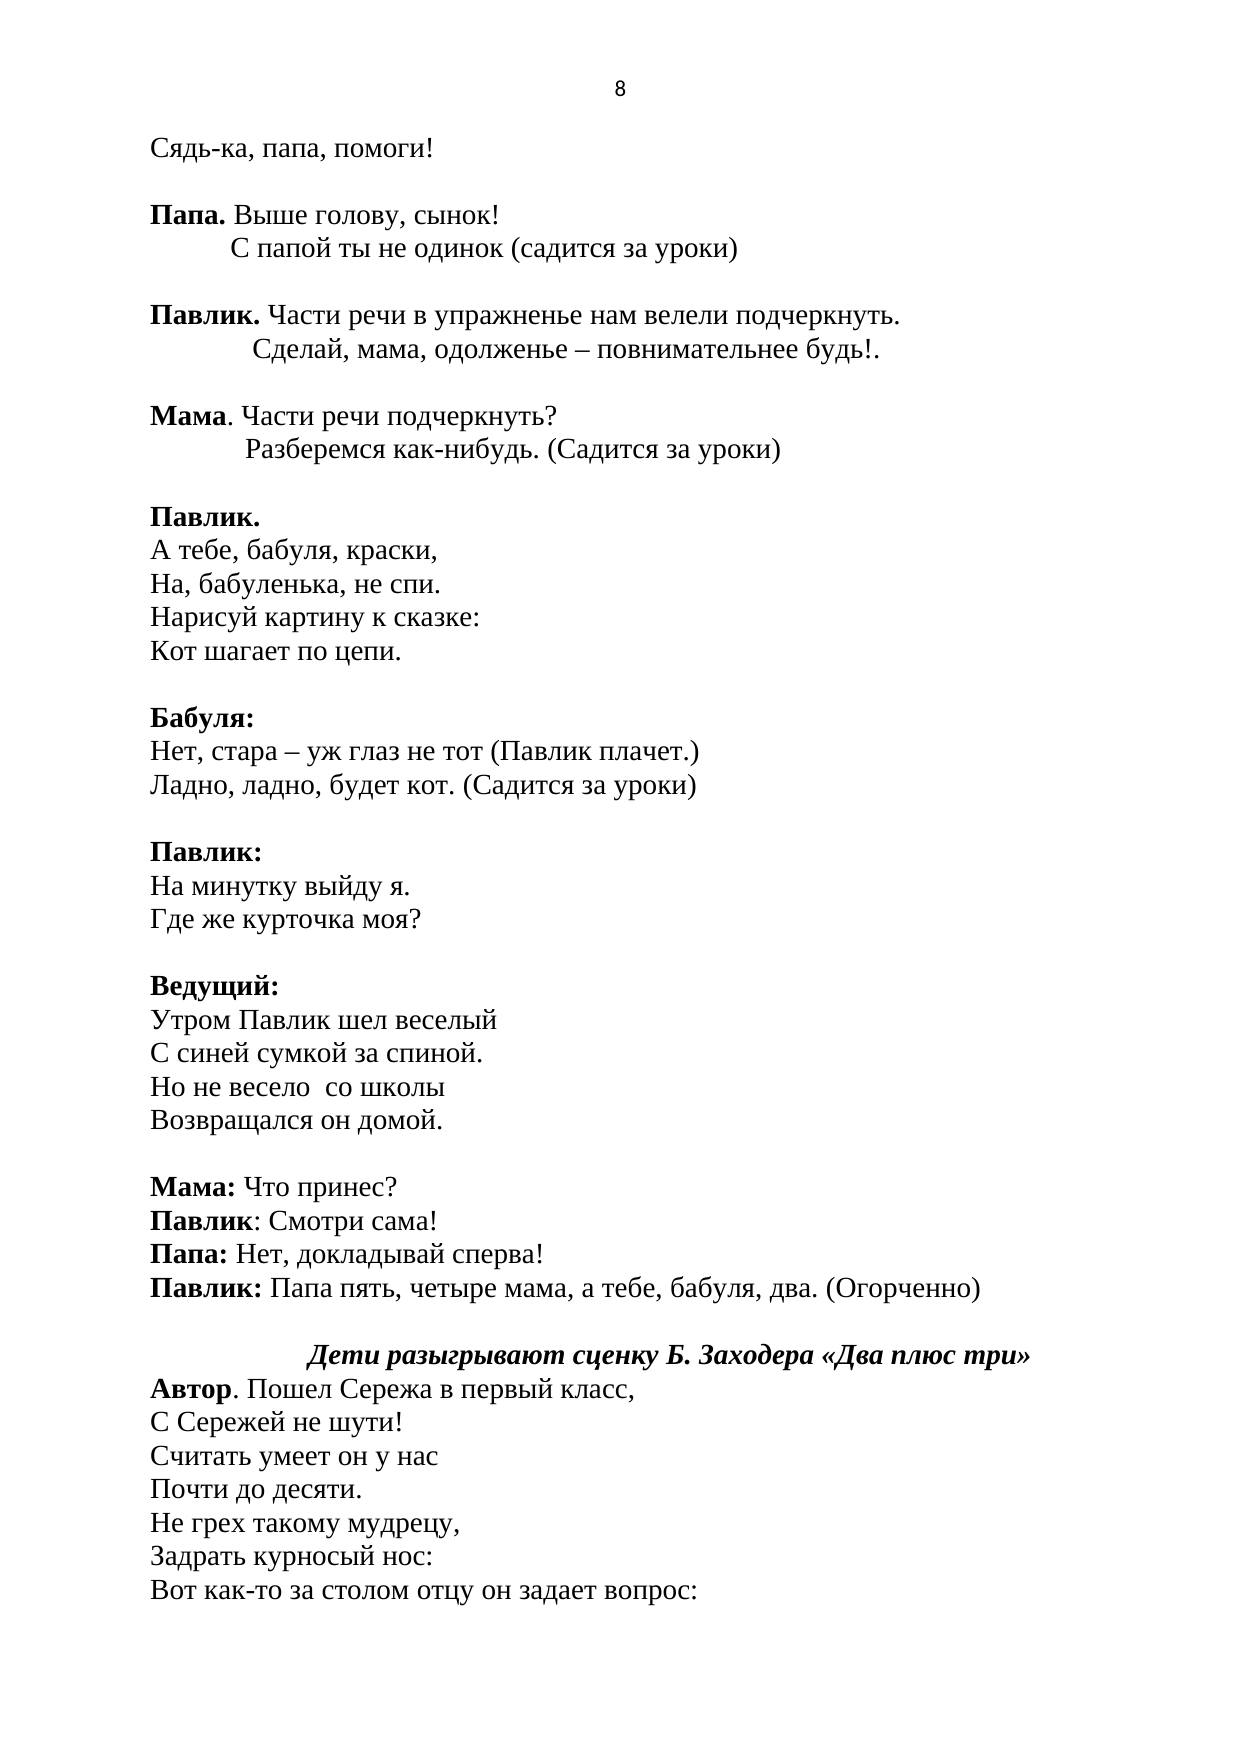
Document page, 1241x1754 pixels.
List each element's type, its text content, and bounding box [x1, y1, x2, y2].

text На, бабуленька, не спи. [150, 566, 1165, 599]
text С синей сумкой за спиной. [150, 1035, 1165, 1069]
text Почти до десяти. [150, 1471, 1165, 1505]
text Где же курточка моя? [150, 901, 1165, 935]
text Сядь-ка, папа, помоги! [150, 130, 1165, 163]
text Павлик: Смотри сама! [150, 1203, 1165, 1237]
text Папа: Нет, докладывай сперва! [150, 1237, 1165, 1270]
text Автор. Пошел Сережа в первый класс, [150, 1371, 1165, 1404]
text Задрать курносый нос: [150, 1538, 1165, 1572]
text Кот шагает по цепи. [150, 633, 1165, 666]
text Считать умеет он у нас [150, 1438, 1165, 1471]
text Но не весело со школы [150, 1069, 1165, 1102]
text Дети разыгрывают сценку Б. Заходера «Два плюс три» [75, 1337, 1165, 1371]
text Нарисуй картину к сказке: [150, 599, 1165, 633]
text Сделай, мама, одолженье – повнимательнее будь!. [150, 331, 1165, 364]
text Разберемся как-нибудь. (Садится за уроки) [150, 432, 1165, 465]
text Нет, стара – уж глаз не тот (Павлик плачет.) [150, 733, 1165, 767]
text Не грех такому мудрецу, [150, 1505, 1165, 1538]
text Павлик. Части речи в упражненье нам велели подчеркнуть. [150, 297, 1165, 331]
text Бабуля: [150, 700, 1165, 733]
text Ведущий: [150, 968, 1165, 1002]
text А тебе, бабуля, краски, [150, 532, 1165, 566]
text С папой ты не одинок (садится за уроки) [150, 230, 1165, 264]
text Мама. Части речи подчеркнуть? [150, 398, 1165, 432]
text С Сережей не шути! [150, 1404, 1165, 1438]
text Утром Павлик шел веселый [150, 1002, 1165, 1035]
text Вот как-то за столом отцу он задает вопрос: [150, 1572, 1165, 1606]
text Возвращался он домой. [150, 1102, 1165, 1136]
text Ладно, ладно, будет кот. (Садится за уроки) [150, 767, 1165, 801]
text Павлик: [150, 834, 1165, 868]
text Павлик. [150, 499, 1165, 532]
text На минутку выйду я. [150, 868, 1165, 901]
text Павлик: Папа пять, четыре мама, а тебе, бабуля, два. (Огорченно) [150, 1270, 1165, 1304]
text Папа. Выше голову, сынок! [150, 197, 1165, 230]
text Мама: Что принес? [150, 1169, 1165, 1203]
